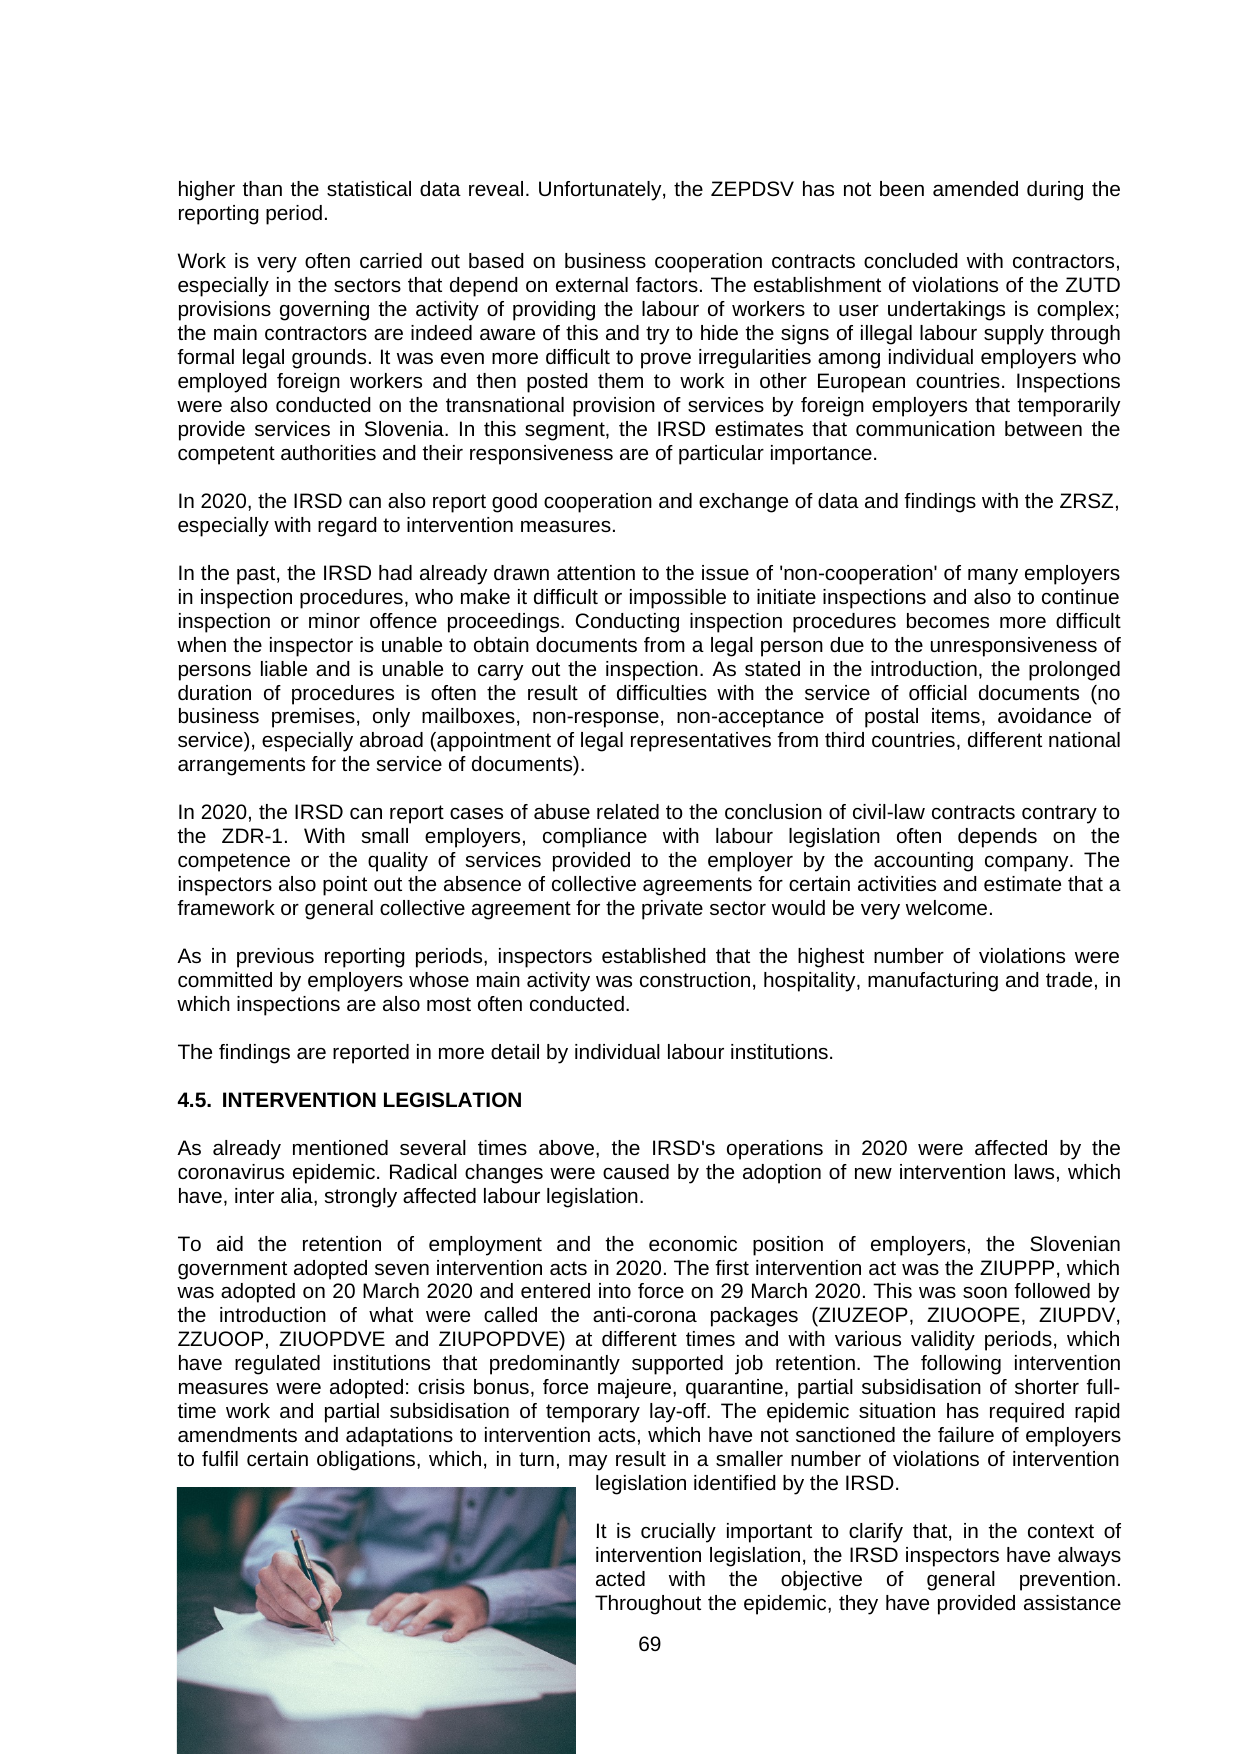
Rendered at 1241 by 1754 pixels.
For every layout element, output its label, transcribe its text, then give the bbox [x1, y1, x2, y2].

text In 2020, the IRSD can report cases of abuse related to the conclusion of civil-law contracts contrary to the ZDR-1. With small employers, compliance with labour legislation often depends on the competence or the quality of services provided to the employer by the accounting company. The inspectors also point out the absence of collective agreements for certain activities and estimate that a framework or general collective agreement for the private sector would be very welcome. [177, 800, 1122, 920]
text As already mentioned several times above, the IRSD's operations in 2020 were affected by the coronavirus epidemic. Radical changes were caused by the adoption of new intervention laws, which have, inter alia, strongly affected labour legislation. [177, 1136, 1122, 1207]
picture [176, 1487, 576, 1754]
text The findings are reported in more detail by individual labour institutions. [177, 1040, 1122, 1064]
text Work is very often carried out based on business cooperation contracts concluded with contractors, especially in the sectors that depend on external factors. The establishment of violations of the ZUTD provisions governing the activity of providing the labour of workers to user undertakings is complex; the main contractors are indeed aware of this and try to hide the signs of illegal labour supply through formal legal grounds. It was even more difficult to prove irregularities among individual employers who employed foreign workers and then posted them to work in other European countries. Inspections were also conducted on the transnational provision of services by foreign employers that temporarily provide services in Slovenia. In this segment, the IRSD estimates that communication between the competent authorities and their responsiveness are of particular importance. [177, 249, 1122, 465]
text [177, 177, 1122, 225]
text To aid the retention of employment and the economic position of employers, the Slovenian government adopted seven intervention acts in 2020. The first intervention act was the ZIUPPP, which was adopted on 20 March 2020 and entered into force on 29 March 2020. This was soon followed by the introduction of what were called the anti-corona packages (ZIUZEOP, ZIUOOPE, ZIUPDV, ZZUOOP, ZIUOPDVE and ZIUPOPDVE) at different times and with various validity periods, which have regulated institutions that predominantly supported job retention. The following intervention measures were adopted: crisis bonus, force majeure, quarantine, partial subsidisation of shorter full-time work and partial subsidisation of temporary lay-off. The epidemic situation has required rapid amendments and adaptations to intervention acts, which have not sanctioned the failure of employers to fulfil certain obligations, which, in turn, may result in a smaller number of violations of intervention legislation identified by the IRSD. [177, 1231, 1122, 1495]
text In 2020, the IRSD can also report good cooperation and exchange of data and findings with the ZRSZ, especially with regard to intervention measures. [177, 489, 1122, 537]
text As in previous reporting periods, inspectors established that the highest number of violations were committed by employers whose main activity was construction, hospitality, manufacturing and trade, in which inspections are also most often conducted. [177, 944, 1122, 1016]
subtitle INTERVENTION LEGISLATION [177, 1088, 1122, 1112]
text In the past, the IRSD had already drawn attention to the issue of 'non-cooperation' of many employers in inspection procedures, who make it difficult or impossible to initiate inspections and also to continue inspection or minor offence proceedings. Conducting inspection procedures becomes more difficult when the inspector is unable to obtain documents from a legal person due to the unresponsiveness of persons liable and is unable to carry out the inspection. As stated in the introduction, the prolonged duration of procedures is often the result of difficulties with the service of official documents (no business premises, only mailboxes, non-response, non-acceptance of postal items, avoidance of service), especially abroad (appointment of legal representatives from third countries, different national arrangements for the service of documents). [177, 561, 1122, 776]
